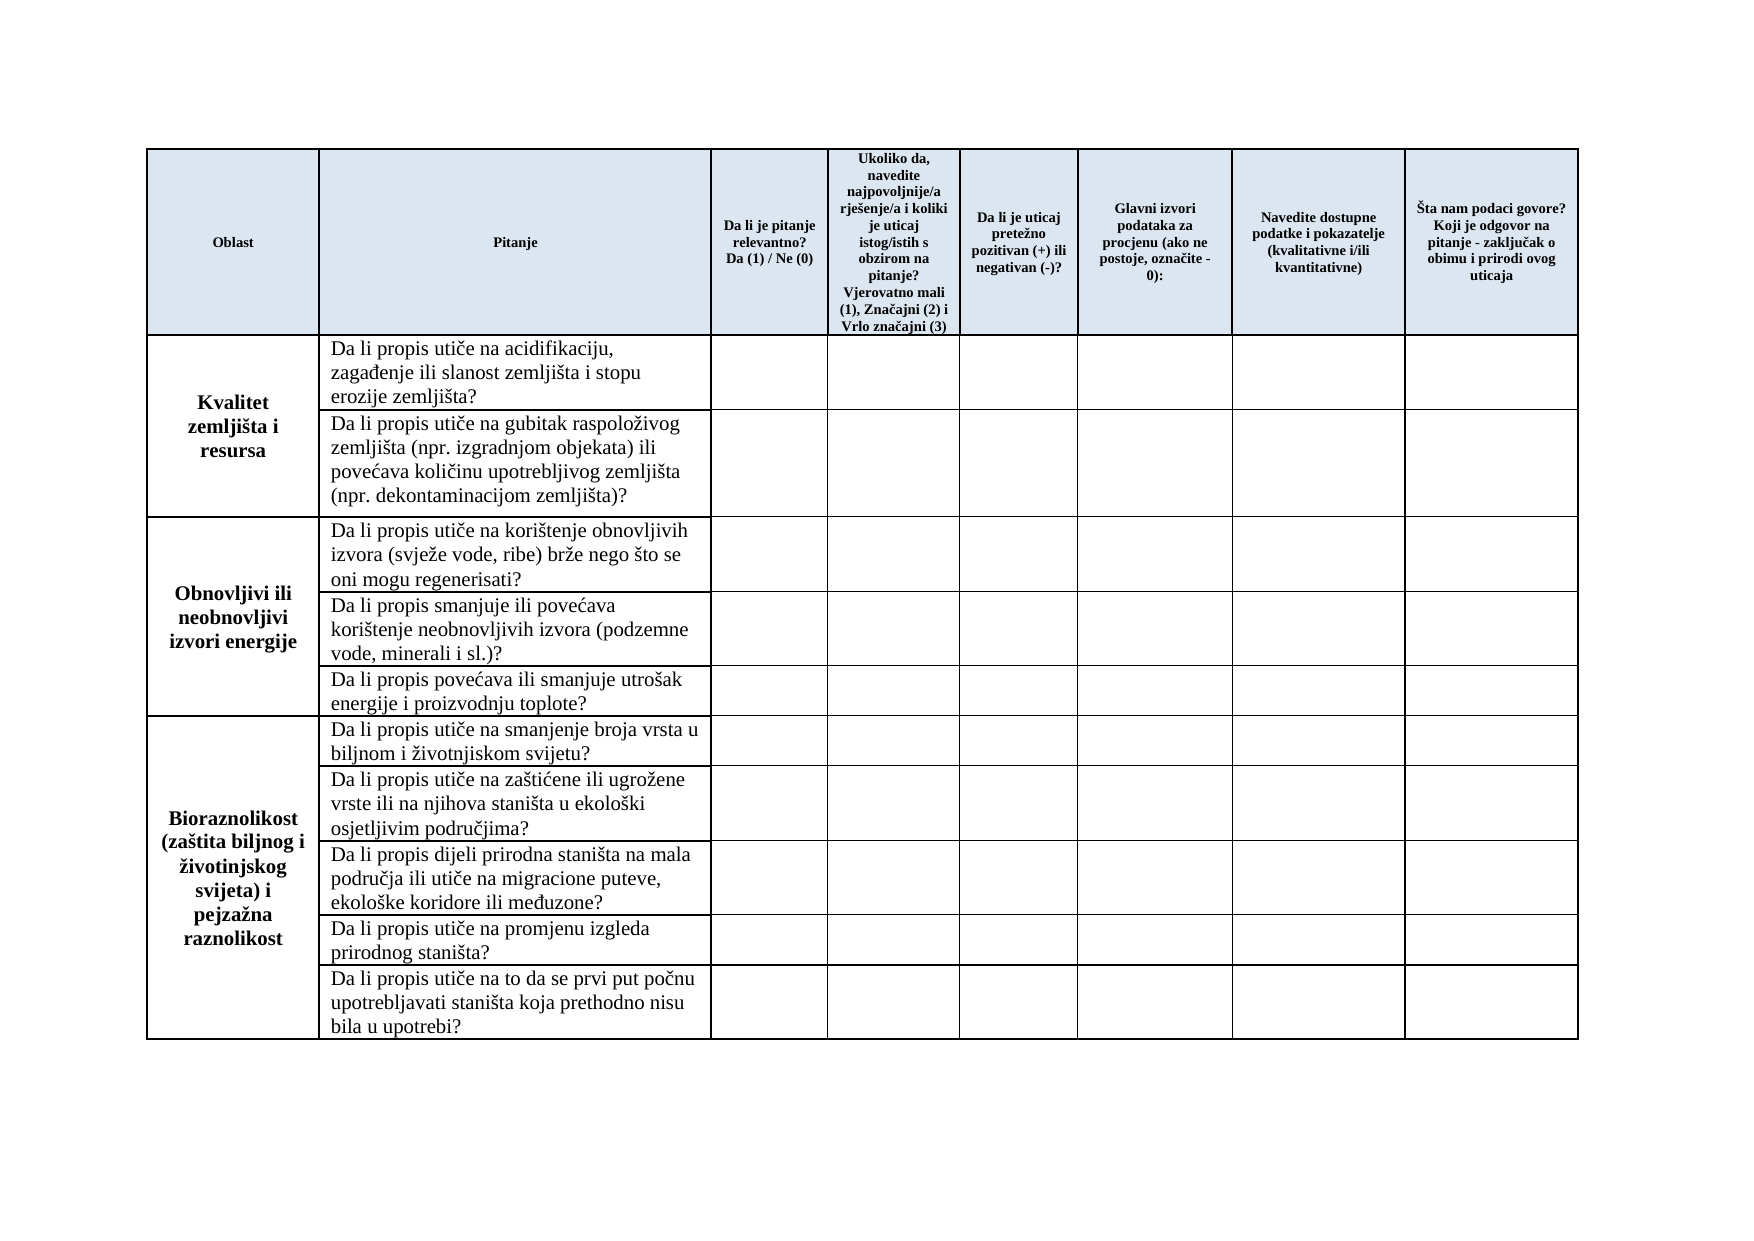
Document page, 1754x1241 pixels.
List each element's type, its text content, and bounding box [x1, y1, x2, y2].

table_cell [960, 410, 1077, 516]
table_header Da li je pitanje relevantno? Da (1) / Ne (0) [712, 150, 827, 334]
table_cell [1406, 517, 1577, 591]
table_cell [1078, 966, 1232, 1038]
table_cell [1233, 966, 1404, 1038]
table_header Glavni izvori podataka za procjenu (ako ne postoje, označite - 0): [1079, 150, 1231, 334]
table_cell Da li propis povećava ili smanjuje utrošak energije i proizvodnju toplote? [320, 667, 710, 715]
table_header Navedite dostupne podatke i pokazatelje (kvalitativne i/ili kvantitativne) [1233, 150, 1404, 334]
table_cell [1078, 766, 1232, 839]
table_cell [828, 766, 959, 839]
table_cell Bioraznolikost (zaštita biljnog i životinjskog svijeta) i pejzažna raznolikost [148, 717, 318, 1038]
table_cell [960, 336, 1077, 408]
table_header Da li je uticaj pretežno pozitivan (+) ili negativan (-)? [961, 150, 1077, 334]
table_cell [712, 915, 827, 964]
table_cell [828, 841, 959, 914]
table_cell [1078, 915, 1232, 964]
table_cell [828, 716, 959, 765]
table_cell [712, 336, 827, 408]
table_cell [1078, 336, 1232, 408]
table_cell [712, 766, 827, 839]
table_cell [1078, 517, 1232, 591]
table_cell [712, 592, 827, 665]
table_cell [1233, 517, 1404, 591]
table_cell [712, 841, 827, 914]
table_cell [828, 592, 959, 665]
table_cell Da li propis utiče na gubitak raspoloživog zemljišta (npr. izgradnjom objekata) ili povećava količinu upotrebljivog zemljišta (npr. dekontaminacijom zemljišta)? [320, 411, 710, 516]
table_cell [1233, 336, 1404, 408]
table_header Šta nam podaci govore? Koji je odgovor na pitanje - zaključak o obimu i prirodi ovog uticaja [1406, 150, 1577, 334]
table_cell [828, 410, 959, 516]
table_cell Da li propis utiče na korištenje obnovljivih izvora (svježe vode, ribe) brže nego što se oni mogu regenerisati? [320, 518, 710, 591]
table_cell [712, 666, 827, 715]
table_cell [960, 841, 1077, 914]
table_cell [960, 592, 1077, 665]
table_cell Kvalitet zemljišta i resursa [148, 336, 318, 516]
table_cell Da li propis dijeli prirodna staništa na mala područja ili utiče na migracione puteve, ekološke koridore ili međuzone? [320, 842, 710, 914]
table_cell [960, 666, 1077, 715]
table_cell [828, 966, 959, 1038]
table_cell [960, 517, 1077, 591]
table_cell [1078, 716, 1232, 765]
table_cell Da li propis smanjuje ili povećava korištenje neobnovljivih izvora (podzemne vode, minerali i sl.)? [320, 593, 710, 665]
table_cell [960, 716, 1077, 765]
table_cell [1078, 841, 1232, 914]
table_cell [712, 517, 827, 591]
table_cell [1233, 841, 1404, 914]
table_cell [1406, 592, 1577, 665]
table_cell Da li propis utiče na smanjenje broja vrsta u biljnom i životnjiskom svijetu? [320, 717, 710, 765]
table_cell [1233, 766, 1404, 839]
table_cell [1406, 841, 1577, 914]
table_header Ukoliko da, navedite najpovoljnije/a rješenje/a i koliki je uticaj istog/istih s obzirom na pitanje? Vjerovatno mali (1), Značajni (2) i Vrlo značajni (3) [829, 150, 959, 334]
table_cell [828, 915, 959, 964]
table_cell [1406, 666, 1577, 715]
table_cell Obnovljivi ili neobnovljivi izvori energije [148, 518, 318, 715]
table_cell [712, 966, 827, 1038]
table_cell [1078, 410, 1232, 516]
table_cell [1406, 336, 1577, 408]
table_cell [960, 915, 1077, 964]
table_cell [1233, 915, 1404, 964]
table_cell [1406, 716, 1577, 765]
table_header Pitanje [320, 150, 710, 334]
table_cell [1406, 915, 1577, 964]
table_cell Da li propis utiče na promjenu izgleda prirodnog staništa? [320, 916, 710, 964]
table_cell [1233, 410, 1404, 516]
table_cell [828, 666, 959, 715]
table_cell [1078, 592, 1232, 665]
table_cell [712, 716, 827, 765]
table_cell Da li propis utiče na to da se prvi put počnu upotrebljavati staništa koja prethodno nisu bila u upotrebi? [320, 966, 710, 1038]
table_cell Da li propis utiče na zaštićene ili ugrožene vrste ili na njihova staništa u ekološki osjetljivim područjima? [320, 767, 710, 839]
table_cell [828, 517, 959, 591]
table_cell [1406, 410, 1577, 516]
table_cell [1233, 666, 1404, 715]
table_cell [960, 966, 1077, 1038]
table_cell [1233, 716, 1404, 765]
table_cell [1406, 966, 1577, 1038]
table_cell [1406, 766, 1577, 839]
table_cell [960, 766, 1077, 839]
table_cell [1078, 666, 1232, 715]
table_cell [1233, 592, 1404, 665]
table_header Oblast [148, 150, 318, 334]
table_cell [828, 336, 959, 408]
table_cell Da li propis utiče na acidifikaciju, zagađenje ili slanost zemljišta i stopu erozije zemljišta? [320, 336, 710, 408]
table_cell [712, 410, 827, 516]
